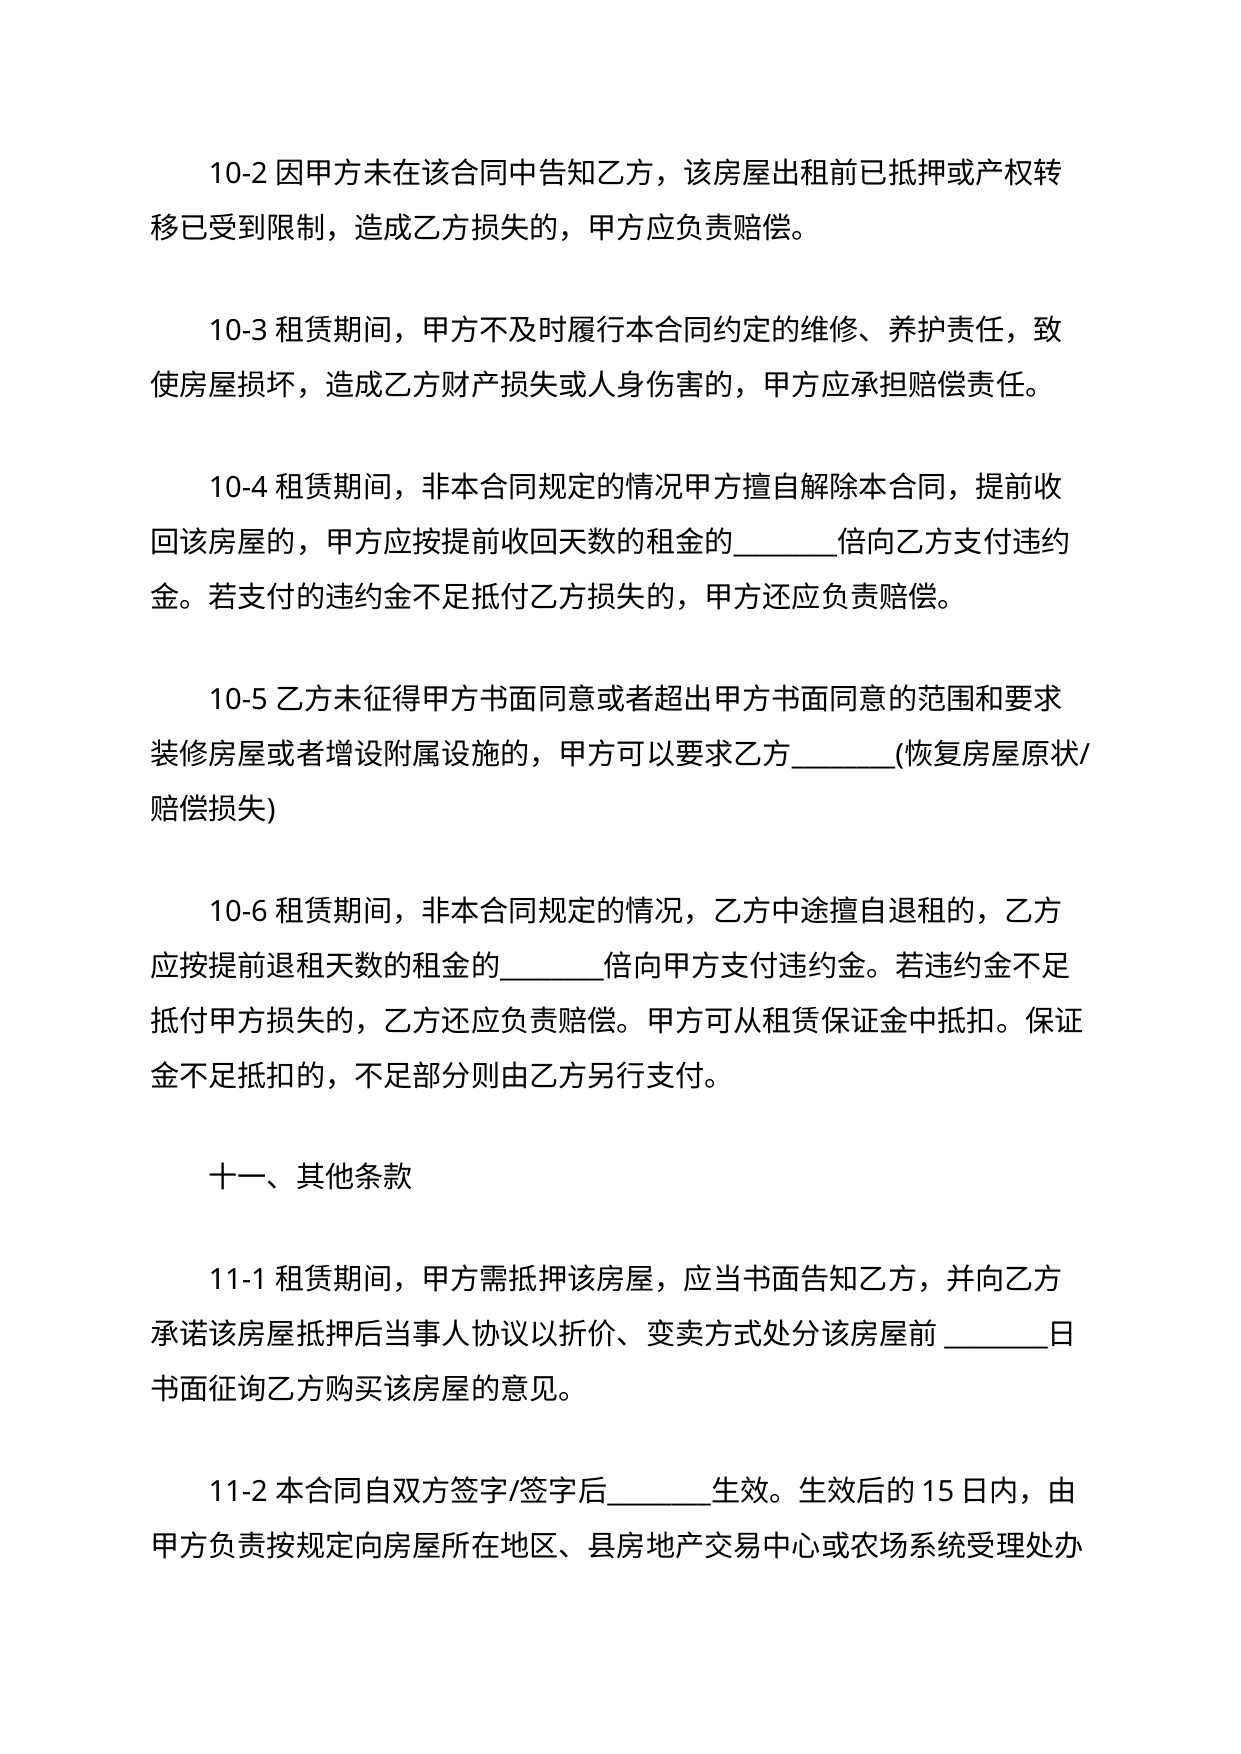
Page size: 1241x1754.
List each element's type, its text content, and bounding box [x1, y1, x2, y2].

text 10-4 租赁期间，非本合同规定的情况甲方擅自解除本合同，提前收回该房屋的，甲方应按提前收回天数的租金的________倍向乙方支付违约金。若支付的违约金不足抵付乙方损失的，甲方还应负责赔偿。 [150, 463, 1090, 616]
text 10-6 租赁期间，非本合同规定的情况，乙方中途擅自退租的，乙方应按提前退租天数的租金的________倍向甲方支付违约金。若违约金不足抵付甲方损失的，乙方还应负责赔偿。甲方可从租赁保证金中抵扣。保证金不足抵扣的，不足部分则由乙方另行支付。 [150, 887, 1090, 1094]
text 10-2 因甲方未在该合同中告知乙方，该房屋出租前已抵押或产权转移已受到限制，造成乙方损失的，甲方应负责赔偿。 [150, 150, 1090, 247]
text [150, 1467, 1090, 1565]
text 10-5 乙方未征得甲方书面同意或者超出甲方书面同意的范围和要求装修房屋或者增设附属设施的，甲方可以要求乙方________(恢复房屋原状/赔偿损失) [150, 675, 1090, 828]
text 十一、其他条款 [150, 1154, 1090, 1196]
text 11-1 租赁期间，甲方需抵押该房屋，应当书面告知乙方，并向乙方承诺该房屋抵押后当事人协议以折价、变卖方式处分该房屋前 ________日书面征询乙方购买该房屋的意见。 [150, 1256, 1090, 1408]
text 10-3 租赁期间，甲方不及时履行本合同约定的维修、养护责任，致使房屋损坏，造成乙方财产损失或人身伤害的，甲方应承担赔偿责任。 [150, 307, 1090, 404]
